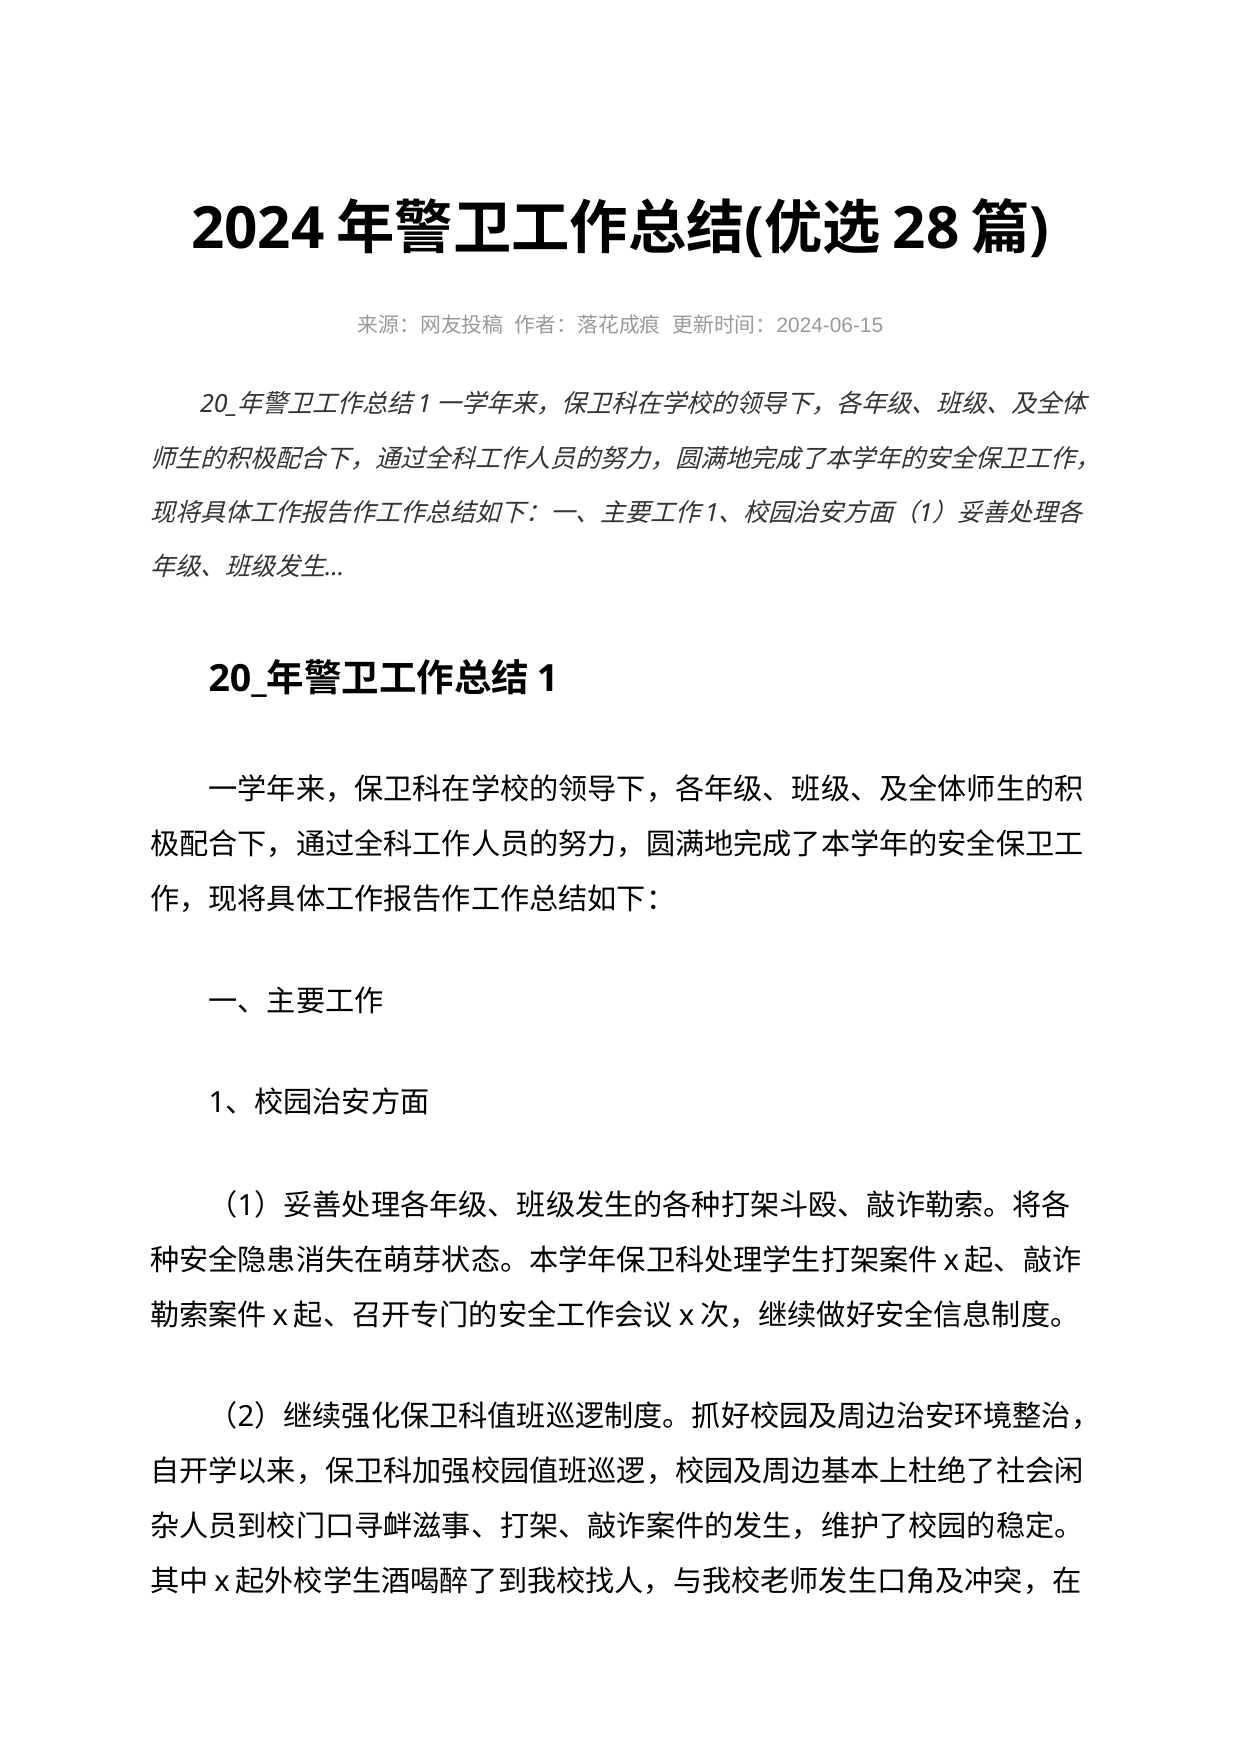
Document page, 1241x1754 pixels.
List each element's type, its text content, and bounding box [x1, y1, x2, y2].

text 1、校园治安方面 [150, 1079, 1090, 1121]
text 20_年警卫工作总结1 [150, 648, 1090, 703]
text 一学年来，保卫科在学校的领导下，各年级、班级、及全体师生的积极配合下，通过全科工作人员的努力，圆满地完成了本学年的安全保卫工作，现将具体工作报告作工作总结如下： [150, 766, 1090, 918]
text （1）妥善处理各年级、班级发生的各种打架斗殴、敲诈勒索。将各种安全隐患消失在萌芽状态。本学年保卫科处理学生打架案件x起、敲诈勒索案件x起、召开专门的安全工作会议x次，继续做好安全信息制度。 [150, 1181, 1090, 1333]
text 一、主要工作 [150, 977, 1090, 1019]
text 20_年警卫工作总结1一学年来，保卫科在学校的领导下，各年级、班级、及全体师生的积极配合下，通过全科工作人员的努力，圆满地完成了本学年的安全保卫工作，现将具体工作报告作工作总结如下：一、主要工作1、校园治安方面（1）妥善处理各年级、班级发生... [150, 384, 1090, 583]
text 来源：网友投稿 作者：落花成痕 更新时间：2024-06-15 [150, 313, 1090, 337]
subtitle 2024年警卫工作总结(优选28篇) [150, 181, 1090, 266]
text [150, 1393, 1090, 1600]
